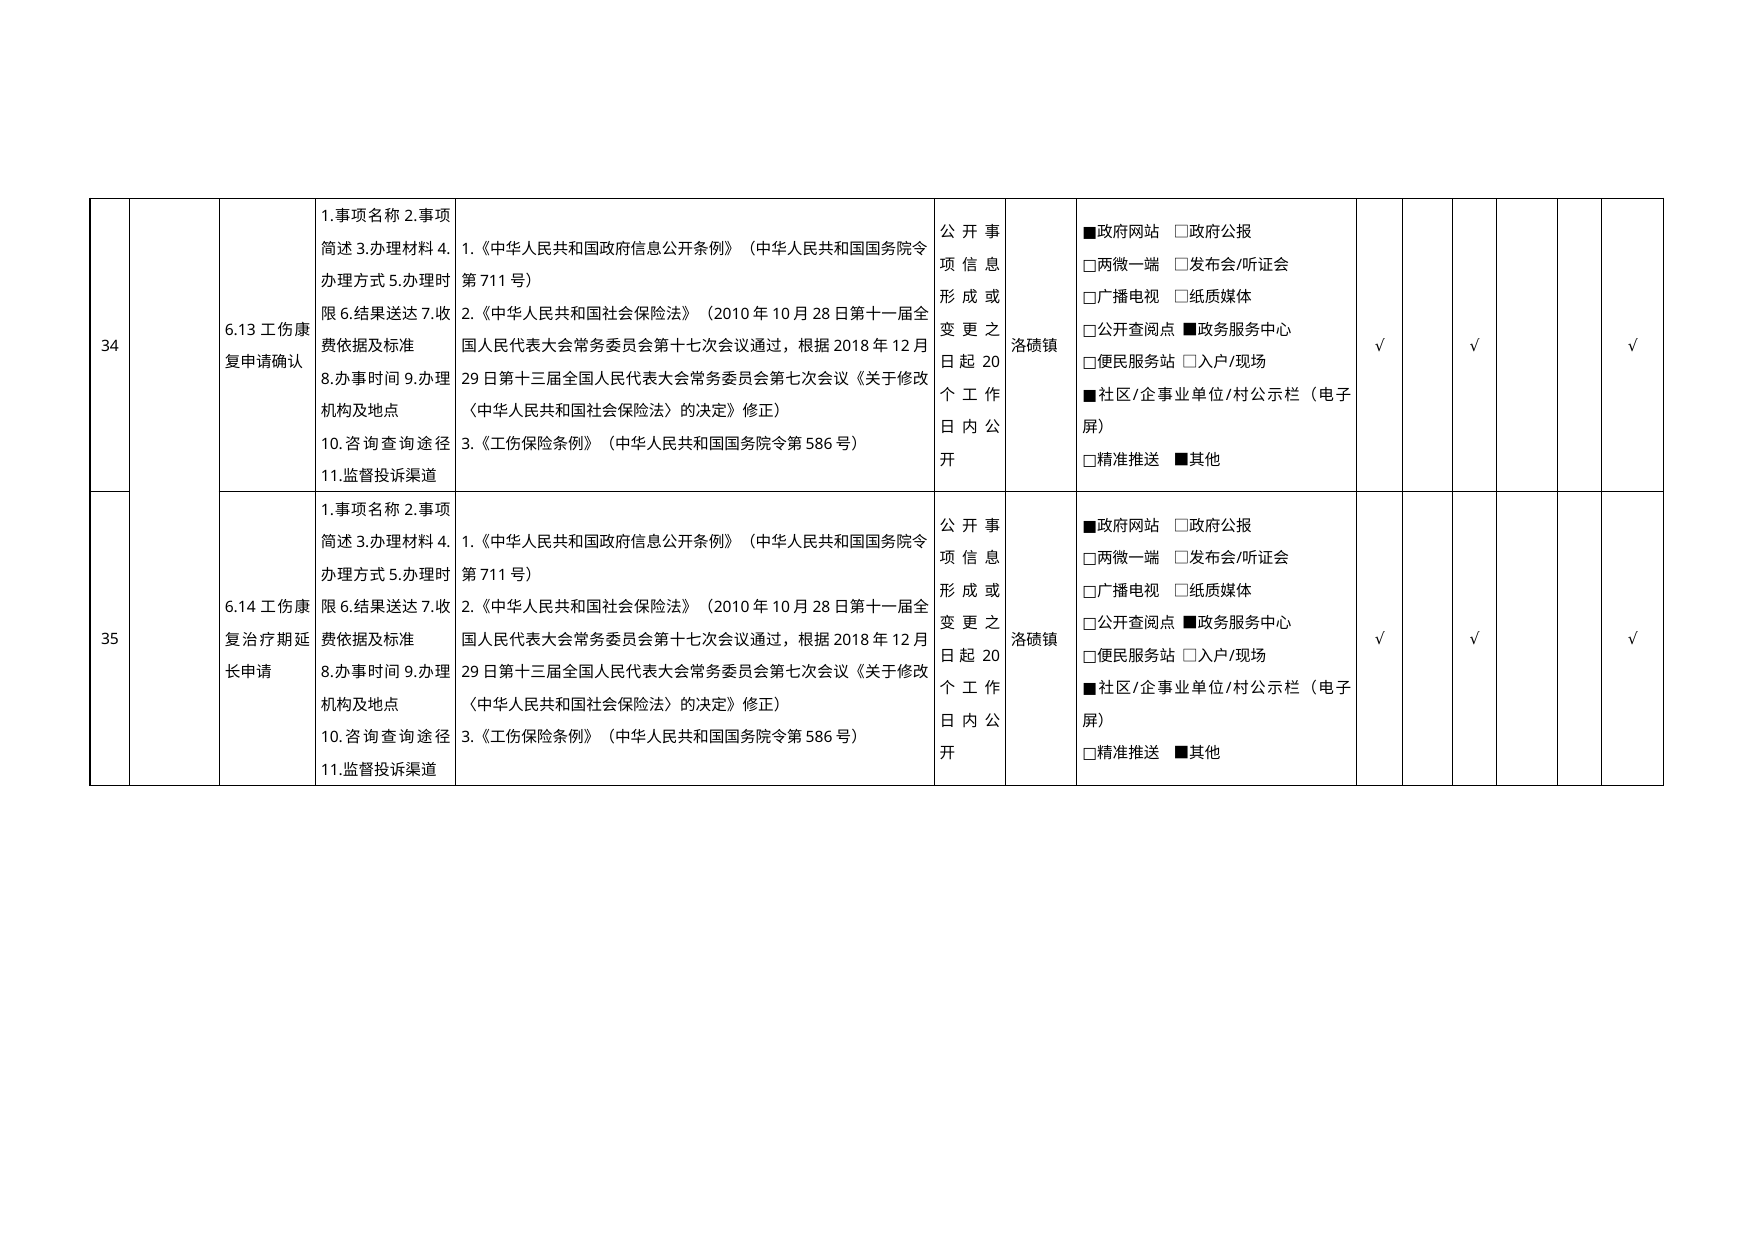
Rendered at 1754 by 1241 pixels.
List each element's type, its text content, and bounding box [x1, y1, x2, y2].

table_cell ■政府网站 □政府公报 □两微一端 □发布会/听证会 □广播电视 □纸质媒体 □公开查阅点 ■政务服务中心 □便民服务站 □入户/现场 ■社区/企事业单位/村公示栏（电子屏） □精准推送 ■其他 [1077, 199, 1356, 491]
table_cell 1.《中华人民共和国政府信息公开条例》（中华人民共和国国务院令第711号） 2.《中华人民共和国社会保险法》（2010年10月28日第十一届全国人民代表大会常务委员会第十七次会议通过，根据2018年12月29日第十三届全国人民代表大会常务委员会第七次会议《关于修改〈中华人民共和国社会保险法〉的决定》修正） 3.《工伤保险条例》（中华人民共和国国务院令第586号） [456, 492, 934, 785]
table_cell 公开事项信息形成或变更之日起20个工作日内公开 [935, 492, 1005, 785]
table_cell 洛碛镇 [1006, 199, 1076, 491]
table_cell 1.事项名称2.事项简述3.办理材料4.办理方式5.办理时限6.结果送达7.收费依据及标准 8.办事时间9.办理机构及地点 10.咨询查询途径11.监督投诉渠道 [316, 199, 455, 491]
table_cell √ [1453, 492, 1496, 785]
table_cell 洛碛镇 [1006, 492, 1076, 785]
table_cell √ [1453, 199, 1496, 491]
table_cell [1403, 199, 1452, 491]
table_cell [1558, 492, 1601, 785]
table_cell 34 [91, 199, 129, 491]
table_cell √ [1602, 492, 1663, 785]
table_cell [1403, 492, 1452, 785]
table_cell 公开事项信息形成或变更之日起20个工作日内公开 [935, 199, 1005, 491]
table_cell √ [1357, 199, 1402, 491]
table_cell [1497, 199, 1557, 491]
table_cell 1.《中华人民共和国政府信息公开条例》（中华人民共和国国务院令第711号） 2.《中华人民共和国社会保险法》（2010年10月28日第十一届全国人民代表大会常务委员会第十七次会议通过，根据2018年12月29日第十三届全国人民代表大会常务委员会第七次会议《关于修改〈中华人民共和国社会保险法〉的决定》修正） 3.《工伤保险条例》（中华人民共和国国务院令第586号） [456, 199, 934, 491]
table_cell 1.事项名称2.事项简述3.办理材料4.办理方式5.办理时限6.结果送达7.收费依据及标准 8.办事时间9.办理机构及地点 10.咨询查询途径11.监督投诉渠道 [316, 492, 455, 785]
table_cell ■政府网站 □政府公报 □两微一端 □发布会/听证会 □广播电视 □纸质媒体 □公开查阅点 ■政务服务中心 □便民服务站 □入户/现场 ■社区/企事业单位/村公示栏（电子屏） □精准推送 ■其他 [1077, 492, 1356, 785]
table_cell 35 [91, 492, 129, 785]
table_cell [1558, 199, 1601, 491]
table_cell √ [1357, 492, 1402, 785]
table_cell 6.13工伤康复申请确认 [220, 199, 315, 491]
table_cell √ [1602, 199, 1663, 491]
table_cell 6.14工伤康复治疗期延长申请 [220, 492, 315, 785]
table_cell [1497, 492, 1557, 785]
